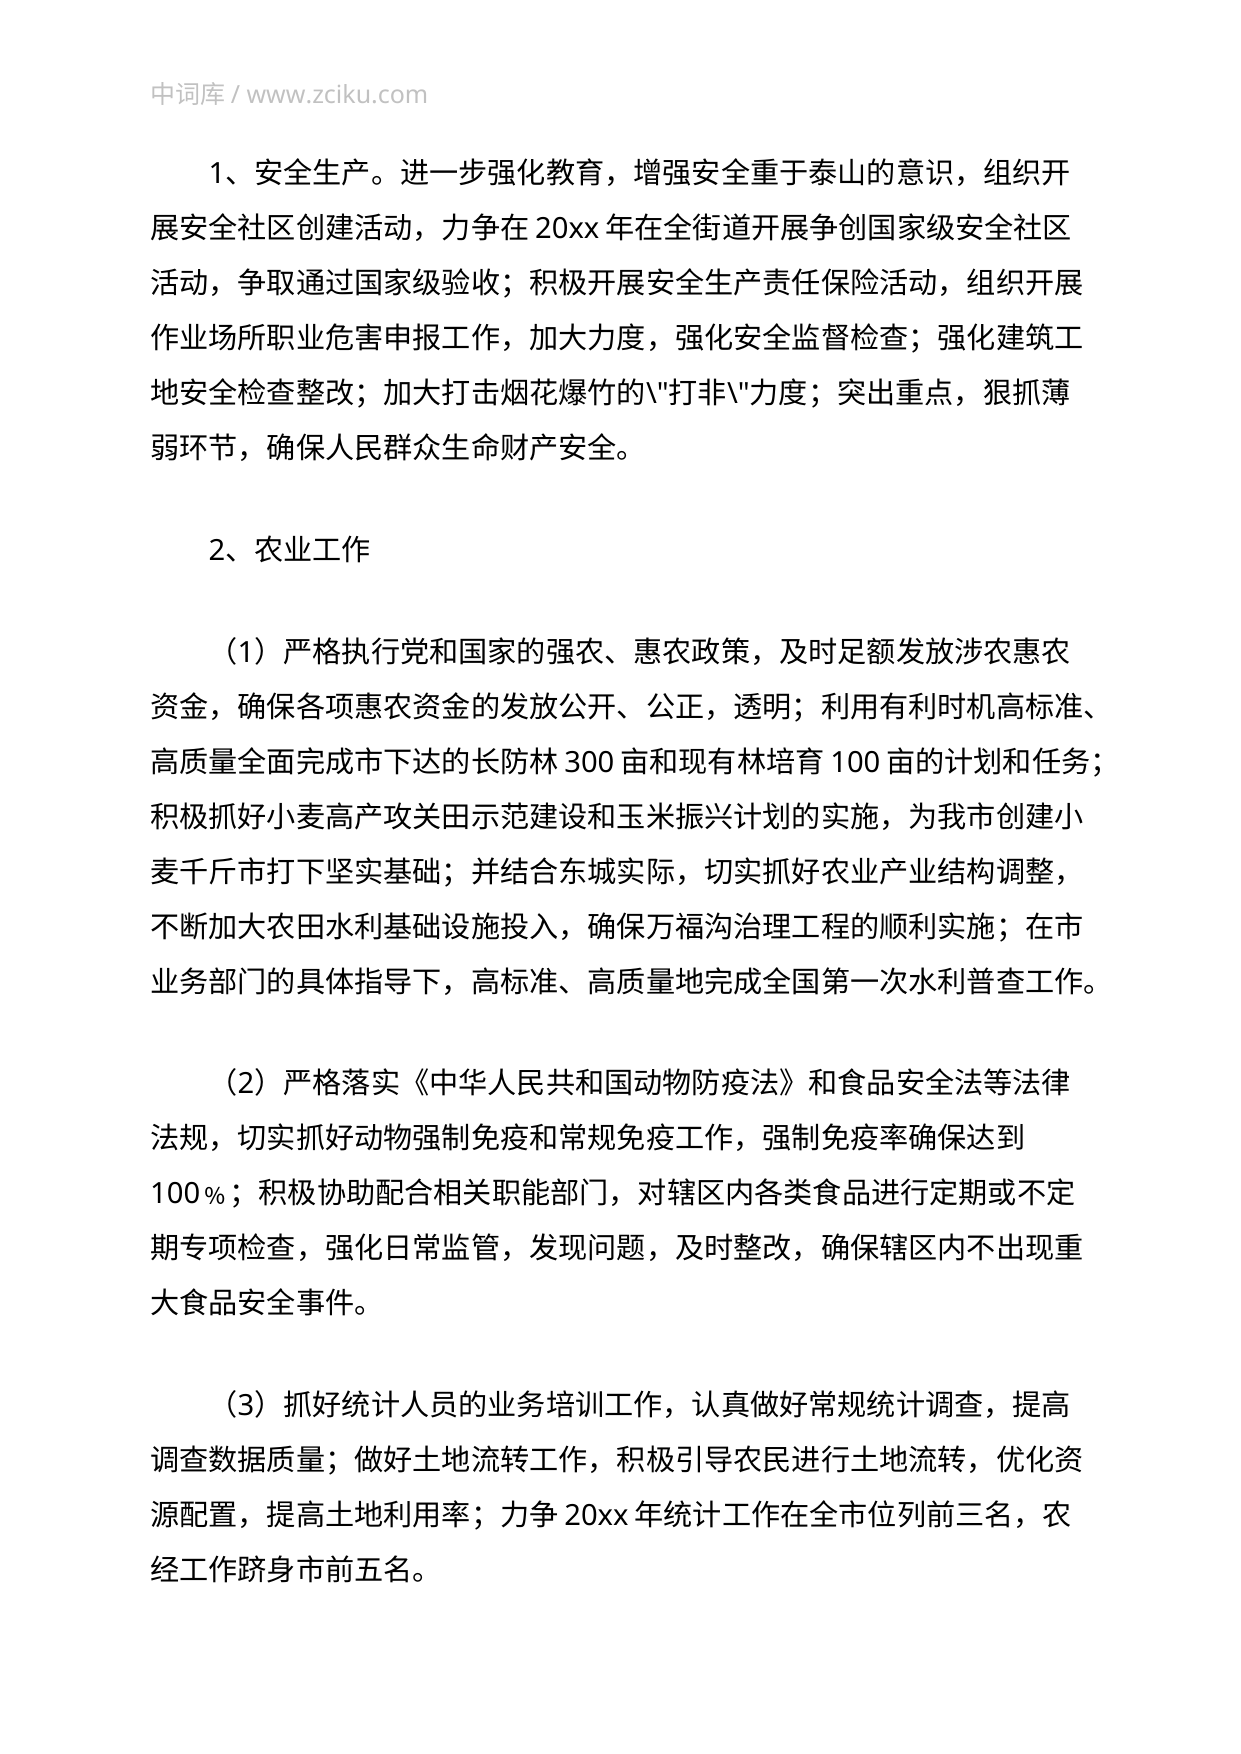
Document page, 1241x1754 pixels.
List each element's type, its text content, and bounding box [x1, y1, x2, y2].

text （3）抓好统计人员的业务培训工作，认真做好常规统计调查，提高调查数据质量；做好土地流转工作，积极引导农民进行土地流转，优化资源配置，提高土地利用率；力争20xx年统计工作在全市位列前三名，农经工作跻身市前五名。 [150, 1381, 1090, 1589]
text 1、安全生产。进一步强化教育，增强安全重于泰山的意识，组织开展安全社区创建活动，力争在20xx年在全街道开展争创国家级安全社区活动，争取通过国家级验收；积极开展安全生产责任保险活动，组织开展作业场所职业危害申报工作，加大力度，强化安全监督检查；强化建筑工地安全检查整改；加大打击烟花爆竹的\"打非\"力度；突出重点，狠抓薄弱环节，确保人民群众生命财产安全。 [150, 150, 1090, 467]
text （1）严格执行党和国家的强农、惠农政策，及时足额发放涉农惠农资金，确保各项惠农资金的发放公开、公正，透明；利用有利时机高标准、高质量全面完成市下达的长防林300亩和现有林培育100亩的计划和任务；积极抓好小麦高产攻关田示范建设和玉米振兴计划的实施，为我市创建小麦千斤市打下坚实基础；并结合东城实际，切实抓好农业产业结构调整，不断加大农田水利基础设施投入，确保万福沟治理工程的顺利实施；在市业务部门的具体指导下，高标准、高质量地完成全国第一次水利普查工作。 [150, 628, 1090, 1000]
text （2）严格落实《中华人民共和国动物防疫法》和食品安全法等法律法规，切实抓好动物强制免疫和常规免疫工作，强制免疫率确保达到100﹪；积极协助配合相关职能部门，对辖区内各类食品进行定期或不定期专项检查，强化日常监管，发现问题，及时整改，确保辖区内不出现重大食品安全事件。 [150, 1060, 1090, 1322]
text 2、农业工作 [150, 527, 1090, 569]
